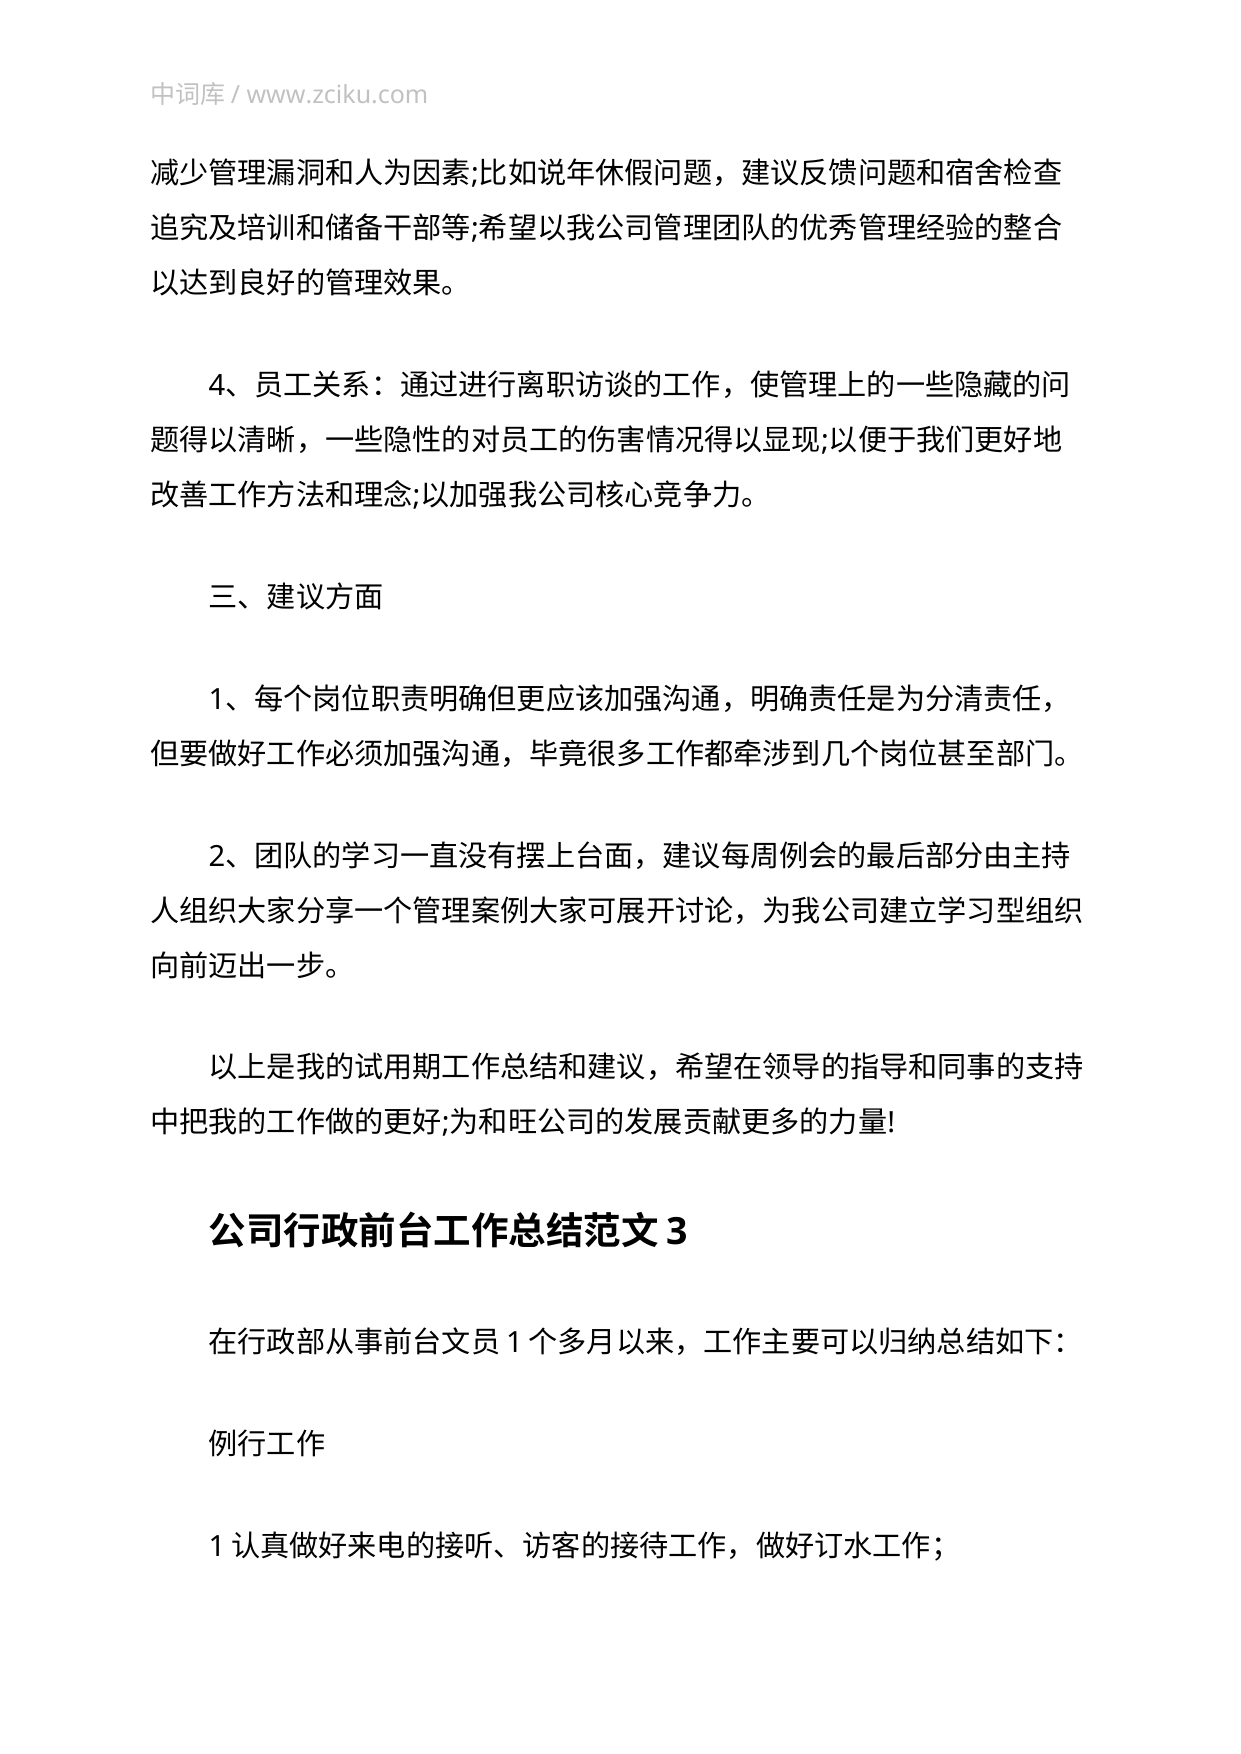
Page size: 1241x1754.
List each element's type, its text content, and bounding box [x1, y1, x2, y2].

text 以上是我的试用期工作总结和建议，希望在领导的指导和同事的支持中把我的工作做的更好;为和旺公司的发展贡献更多的力量! [150, 1044, 1090, 1141]
text 1认真做好来电的接听、访客的接待工作，做好订水工作； [150, 1522, 1090, 1564]
text 公司行政前台工作总结范文3 [150, 1201, 1090, 1255]
text 2、团队的学习一直没有摆上台面，建议每周例会的最后部分由主持人组织大家分享一个管理案例大家可展开讨论，为我公司建立学习型组织向前迈出一步。 [150, 832, 1090, 984]
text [150, 150, 1090, 302]
text 三、建议方面 [150, 574, 1090, 616]
text 1、每个岗位职责明确但更应该加强沟通，明确责任是为分清责任，但要做好工作必须加强沟通，毕竟很多工作都牵涉到几个岗位甚至部门。 [150, 676, 1090, 773]
text 在行政部从事前台文员1个多月以来，工作主要可以归纳总结如下： [150, 1318, 1090, 1361]
text 4、员工关系：通过进行离职访谈的工作，使管理上的一些隐藏的问题得以清晰，一些隐性的对员工的伤害情况得以显现;以便于我们更好地改善工作方法和理念;以加强我公司核心竞争力。 [150, 362, 1090, 514]
text 例行工作 [150, 1420, 1090, 1463]
